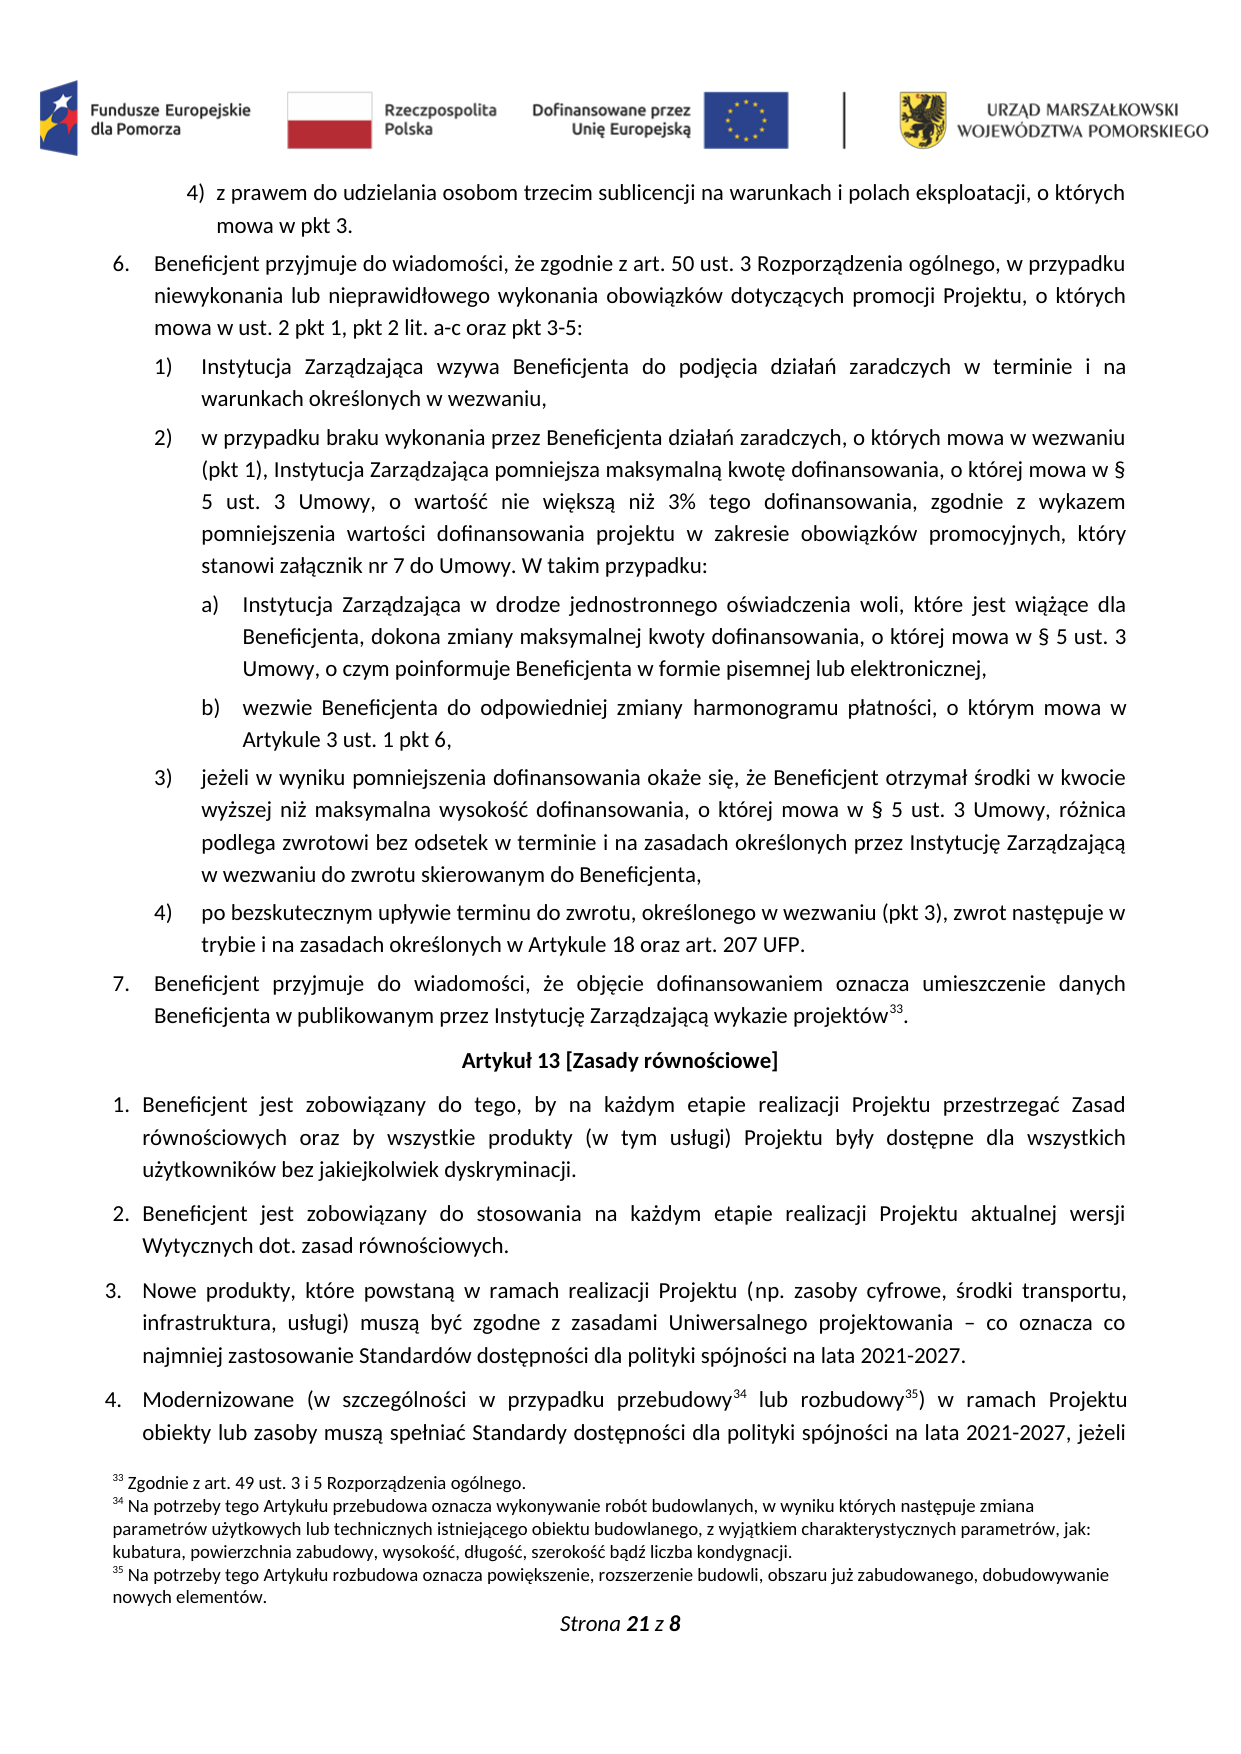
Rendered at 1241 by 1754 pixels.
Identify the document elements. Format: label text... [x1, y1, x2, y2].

list Beneficjent przyjmuje do wiadomości, że objęcie dofinansowaniem oznacza umieszczenie danych Beneficjenta w publikowanym przez Instytucję Zarządzającą wykazie projektów. [112, 969, 1128, 1029]
list Nowe produkty, które powstaną w ramach realizacji Projektu (np. zasoby cyfrowe, środki transportu, infrastruktura, usługi) muszą być zgodne z zasadami Uniwersalnego projektowania – co oznacza co najmniej zastosowanie Standardów dostępności dla polityki spójności na lata 2021-2027. [104, 1276, 1128, 1369]
picture [21, 61, 1227, 175]
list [104, 1385, 1128, 1446]
list z prawem do udzielania osobom trzecim sublicencji na warunkach i polach eksploatacji, o których mowa w pkt 3. [186, 148, 1128, 239]
list po bezskutecznym upływie terminu do zwrotu, określonego w wezwaniu (pkt 3), zwrot następuje w trybie i na zasadach określonych w Artykule 18 oraz art. 207 UFP. [154, 898, 1128, 958]
list Beneficjent jest zobowiązany do stosowania na każdym etapie realizacji Projektu aktualnej wersji Wytycznych dot. zasad równościowych. [112, 1199, 1128, 1260]
subtitle Artykuł 13 [Zasady równościowe] [112, 1046, 1128, 1074]
list w przypadku braku wykonania przez Beneficjenta działań zaradczych, o których mowa w wezwaniu (pkt 1), Instytucja Zarządzająca pomniejsza maksymalną kwotę dofinansowania, o której mowa w § 5 ust. 3 Umowy, o wartość nie większą niż 3% tego dofinansowania, zgodnie z wykazem pomniejszenia wartości dofinansowania projektu w zakresie obowiązków promocyjnych, który stanowi załącznik nr 7 do Umowy. W takim przypadku: [154, 423, 1128, 579]
list jeżeli w wyniku pomniejszenia dofinansowania okaże się, że Beneficjent otrzymał środki w kwocie wyższej niż maksymalna wysokość dofinansowania, o której mowa w § 5 ust. 3 Umowy, różnica podlega zwrotowi bez odsetek w terminie i na zasadach określonych przez Instytucję Zarządzającą w wezwaniu do zwrotu skierowanym do Beneficjenta, [154, 763, 1128, 888]
list Instytucja Zarządzająca w drodze jednostronnego oświadczenia woli, które jest wiążące dla Beneficjenta, dokona zmiany maksymalnej kwoty dofinansowania, o której mowa w § 5 ust. 3 Umowy, o czym poinformuje Beneficjenta w formie pisemnej lub elektronicznej, [201, 590, 1128, 682]
list wezwie Beneficjenta do odpowiedniej zmiany harmonogramu płatności, o którym mowa w Artykule 3 ust. 1 pkt 6, [201, 693, 1128, 753]
list Beneficjent przyjmuje do wiadomości, że zgodnie z art. 50 ust. 3 Rozporządzenia ogólnego, w przypadku niewykonania lub nieprawidłowego wykonania obowiązków dotyczących promocji Projektu, o których mowa w ust. 2 pkt 1, pkt 2 lit. a-c oraz pkt 3-5: [112, 249, 1128, 342]
list Beneficjent jest zobowiązany do tego, by na każdym etapie realizacji Projektu przestrzegać Zasad równościowych oraz by wszystkie produkty (w tym usługi) Projektu były dostępne dla wszystkich użytkowników bez jakiejkolwiek dyskryminacji. [112, 1090, 1128, 1183]
list Instytucja Zarządzająca wzywa Beneficjenta do podjęcia działań zaradczych w terminie i na warunkach określonych w wezwaniu, [154, 352, 1128, 412]
